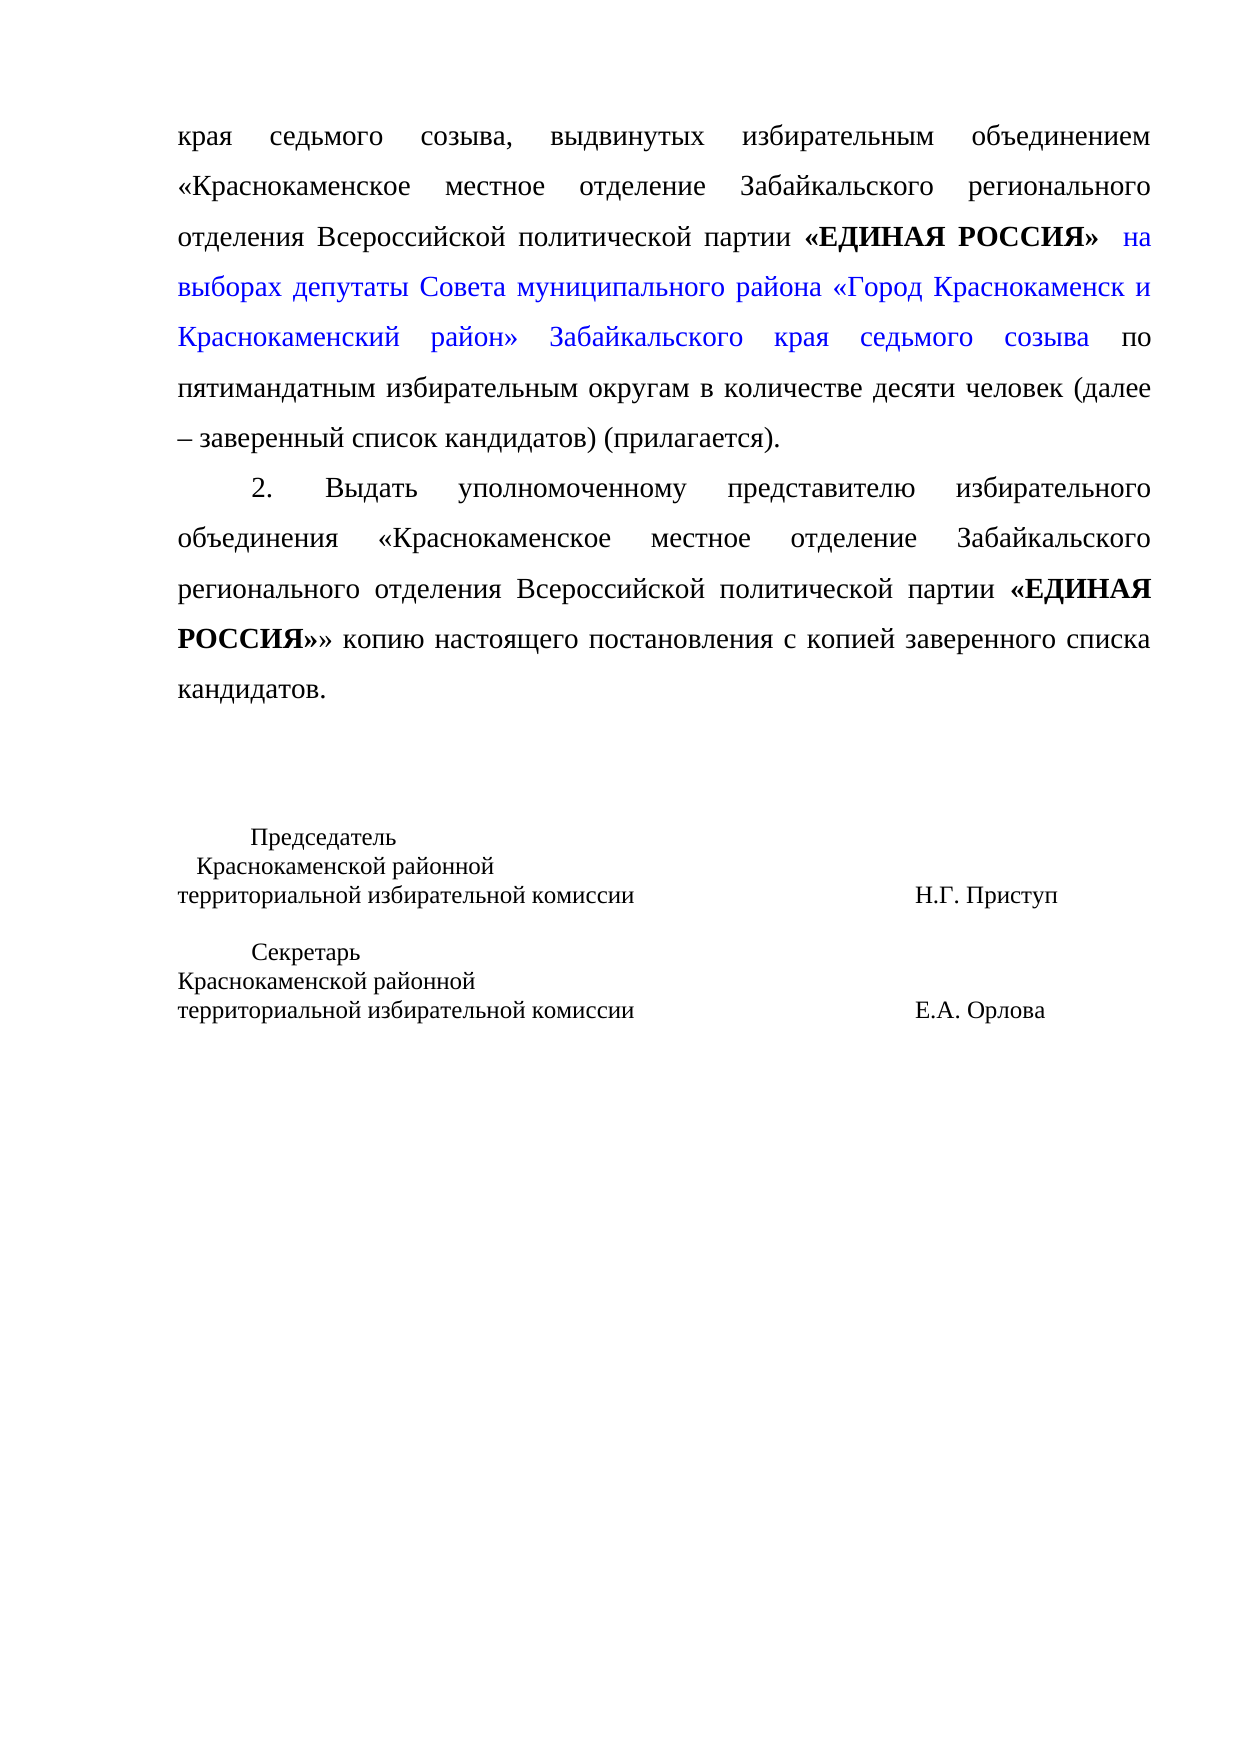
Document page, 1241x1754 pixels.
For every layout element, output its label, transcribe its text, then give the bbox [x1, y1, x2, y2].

text Председатель [177, 822, 1152, 851]
text Краснокаменской районной [177, 851, 1152, 880]
text территориальной избирательной комиссии Е.А. Орлова [177, 995, 1152, 1024]
text Секретарь [177, 937, 1152, 966]
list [177, 118, 1152, 453]
text Краснокаменской районной [177, 966, 1152, 995]
text территориальной избирательной комиссии Н.Г. Приступ [177, 880, 1152, 909]
list Выдать уполномоченному представителю избирательного объединения «Краснокаменское местное отделение Забайкальского регионального отделения Всероссийской политической партии «ЕДИНАЯ РОССИЯ»» копию настоящего постановления с копией заверенного списка кандидатов. [177, 470, 1152, 705]
